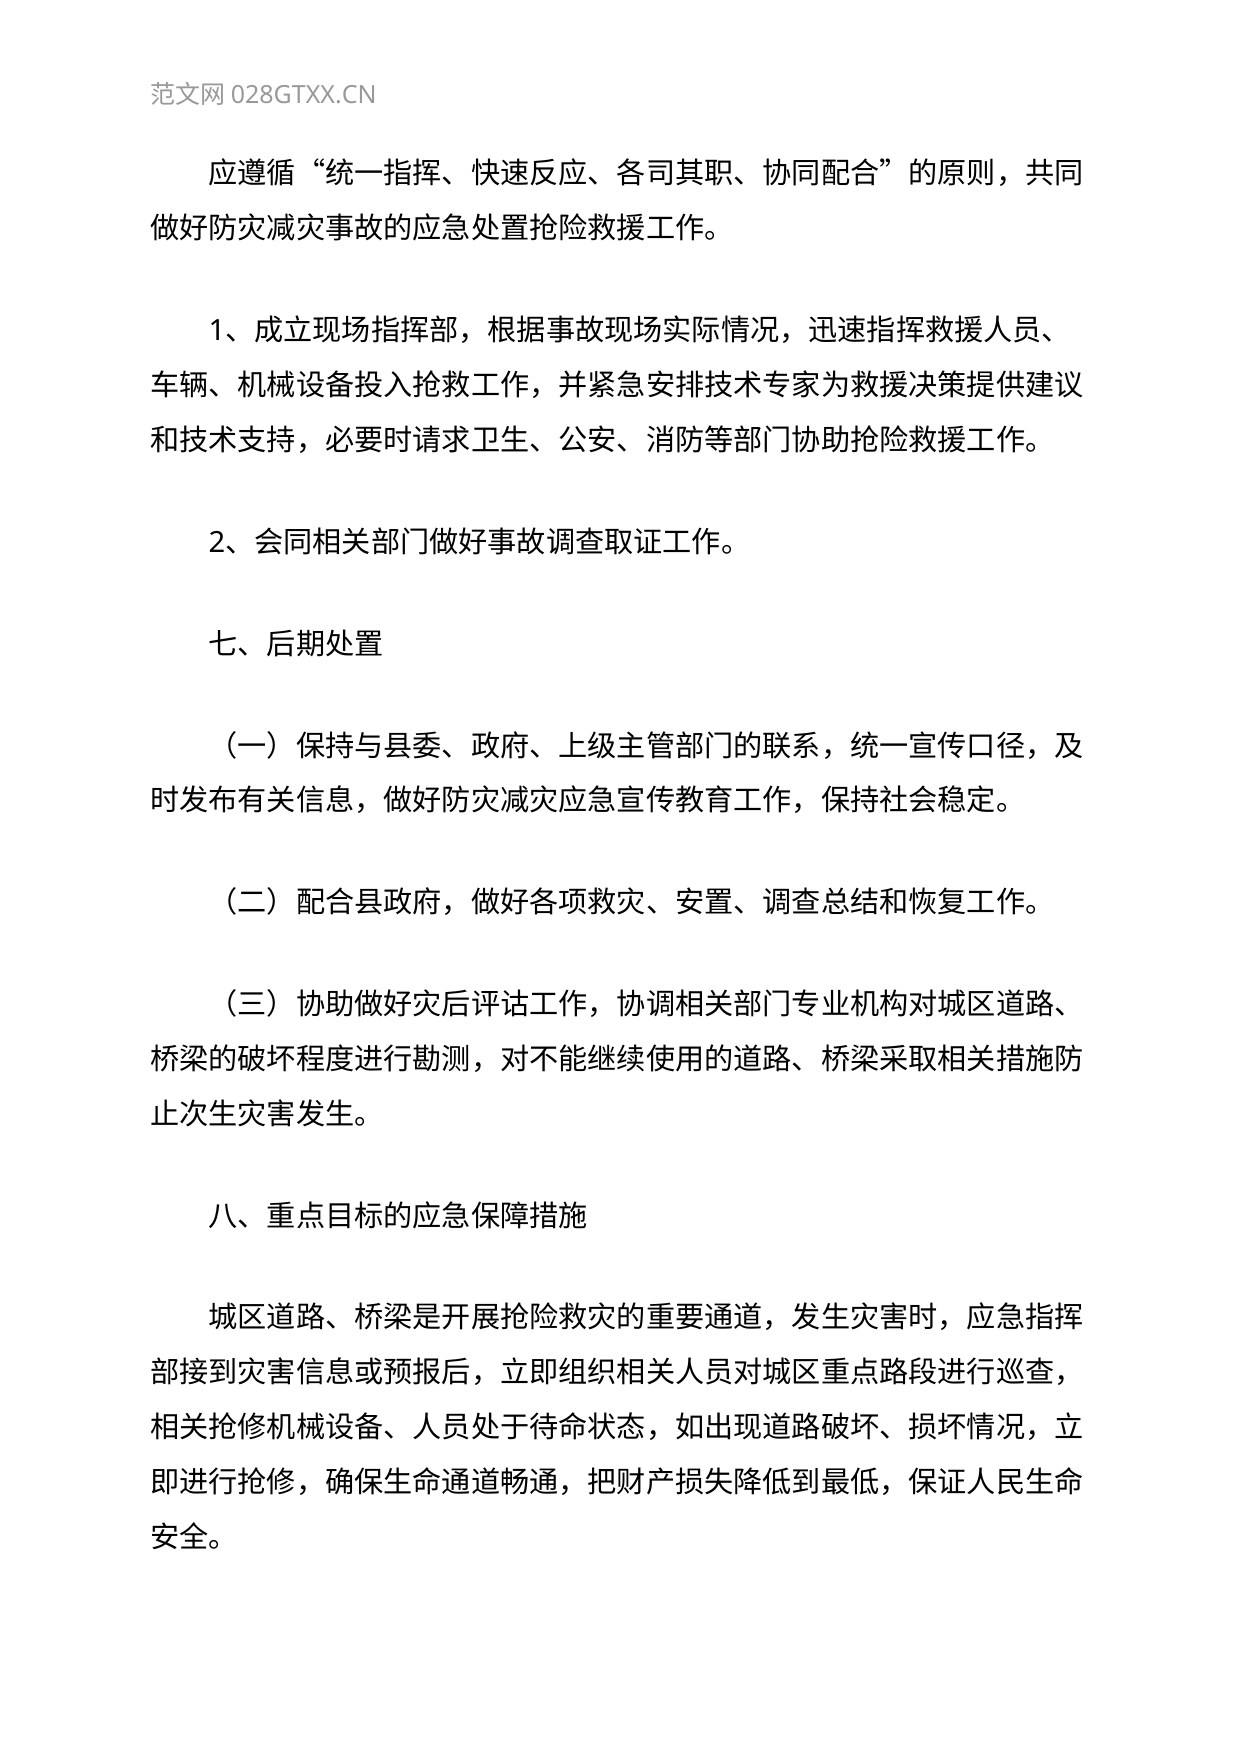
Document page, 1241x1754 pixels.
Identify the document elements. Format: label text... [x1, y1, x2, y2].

text 城区道路、桥梁是开展抢险救灾的重要通道，发生灾害时，应急指挥部接到灾害信息或预报后，立即组织相关人员对城区重点路段进行巡查，相关抢修机械设备、人员处于待命状态，如出现道路破坏、损坏情况，立即进行抢修，确保生命通道畅通，把财产损失降低到最低，保证人民生命安全。 [150, 1294, 1090, 1556]
text 七、后期处置 [150, 620, 1090, 663]
text 2、会同相关部门做好事故调查取证工作。 [150, 518, 1090, 561]
text 八、重点目标的应急保障措施 [150, 1192, 1090, 1234]
text （一）保持与县委、政府、上级主管部门的联系，统一宣传口径，及时发布有关信息，做好防灾减灾应急宣传教育工作，保持社会稳定。 [150, 722, 1090, 819]
text 1、成立现场指挥部，根据事故现场实际情况，迅速指挥救援人员、车辆、机械设备投入抢救工作，并紧急安排技术专家为救援决策提供建议和技术支持，必要时请求卫生、公安、消防等部门协助抢险救援工作。 [150, 307, 1090, 459]
text （三）协助做好灾后评诂工作，协调相关部门专业机构对城区道路、桥梁的破坏程度进行勘测，对不能继续使用的道路、桥梁采取相关措施防止次生灾害发生。 [150, 981, 1090, 1133]
text （二）配合县政府，做好各项救灾、安置、调查总结和恢复工作。 [150, 879, 1090, 921]
text 应遵循“统一指挥、快速反应、各司其职、协同配合”的原则，共同做好防灾减灾事故的应急处置抢险救援工作。 [150, 150, 1090, 247]
